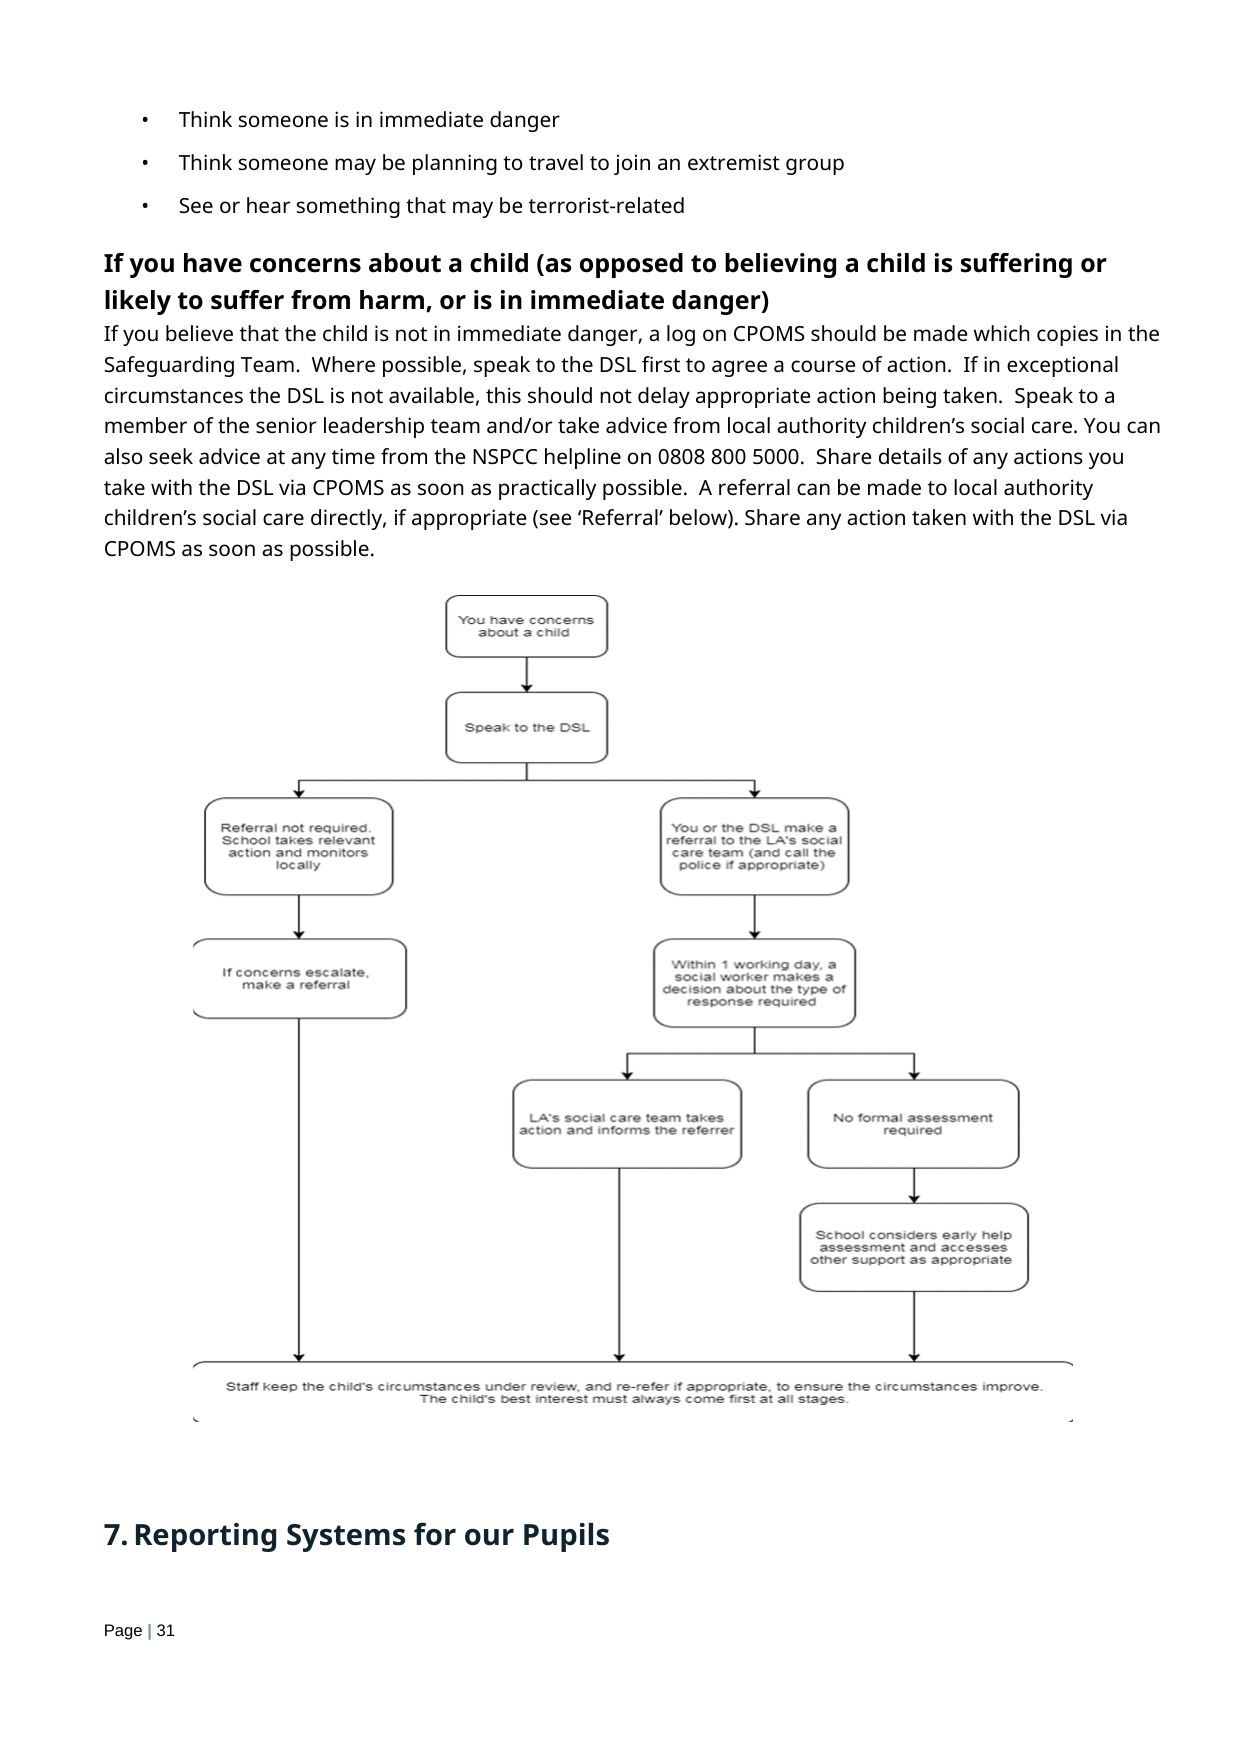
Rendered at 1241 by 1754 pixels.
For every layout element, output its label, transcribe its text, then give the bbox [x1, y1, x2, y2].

list See or hear something that may be terrorist-related [141, 191, 1165, 219]
text If you have concerns about a child (as opposed to believing a child is suffering or likely to suffer from harm, or is in immediate danger) [103, 246, 1165, 317]
list Think someone is in immediate danger [141, 106, 1165, 134]
text If you believe that the child is not in immediate danger, a log on CPOMS should be made which copies in the Safeguarding Team. Where possible, speak to the DSL first to agree a course of action. If in exceptional circumstances the DSL is not available, this should not delay appropriate action being taken. Speak to a member of the senior leadership team and/or take advice from local authority children’s social care. You can also seek advice at any time from the NSPCC helpline on 0808 800 5000. Share details of any actions you take with the DSL via CPOMS as soon as practically possible. A referral can be made to local authority children’s social care directly, if appropriate (see ‘Referral’ below). Share any action taken with the DSL via CPOMS as soon as possible. [103, 319, 1165, 562]
list Reporting Systems for our Pupils [103, 1514, 1165, 1553]
picture [191, 595, 1072, 1421]
list Think someone may be planning to travel to join an extremist group [141, 148, 1165, 177]
